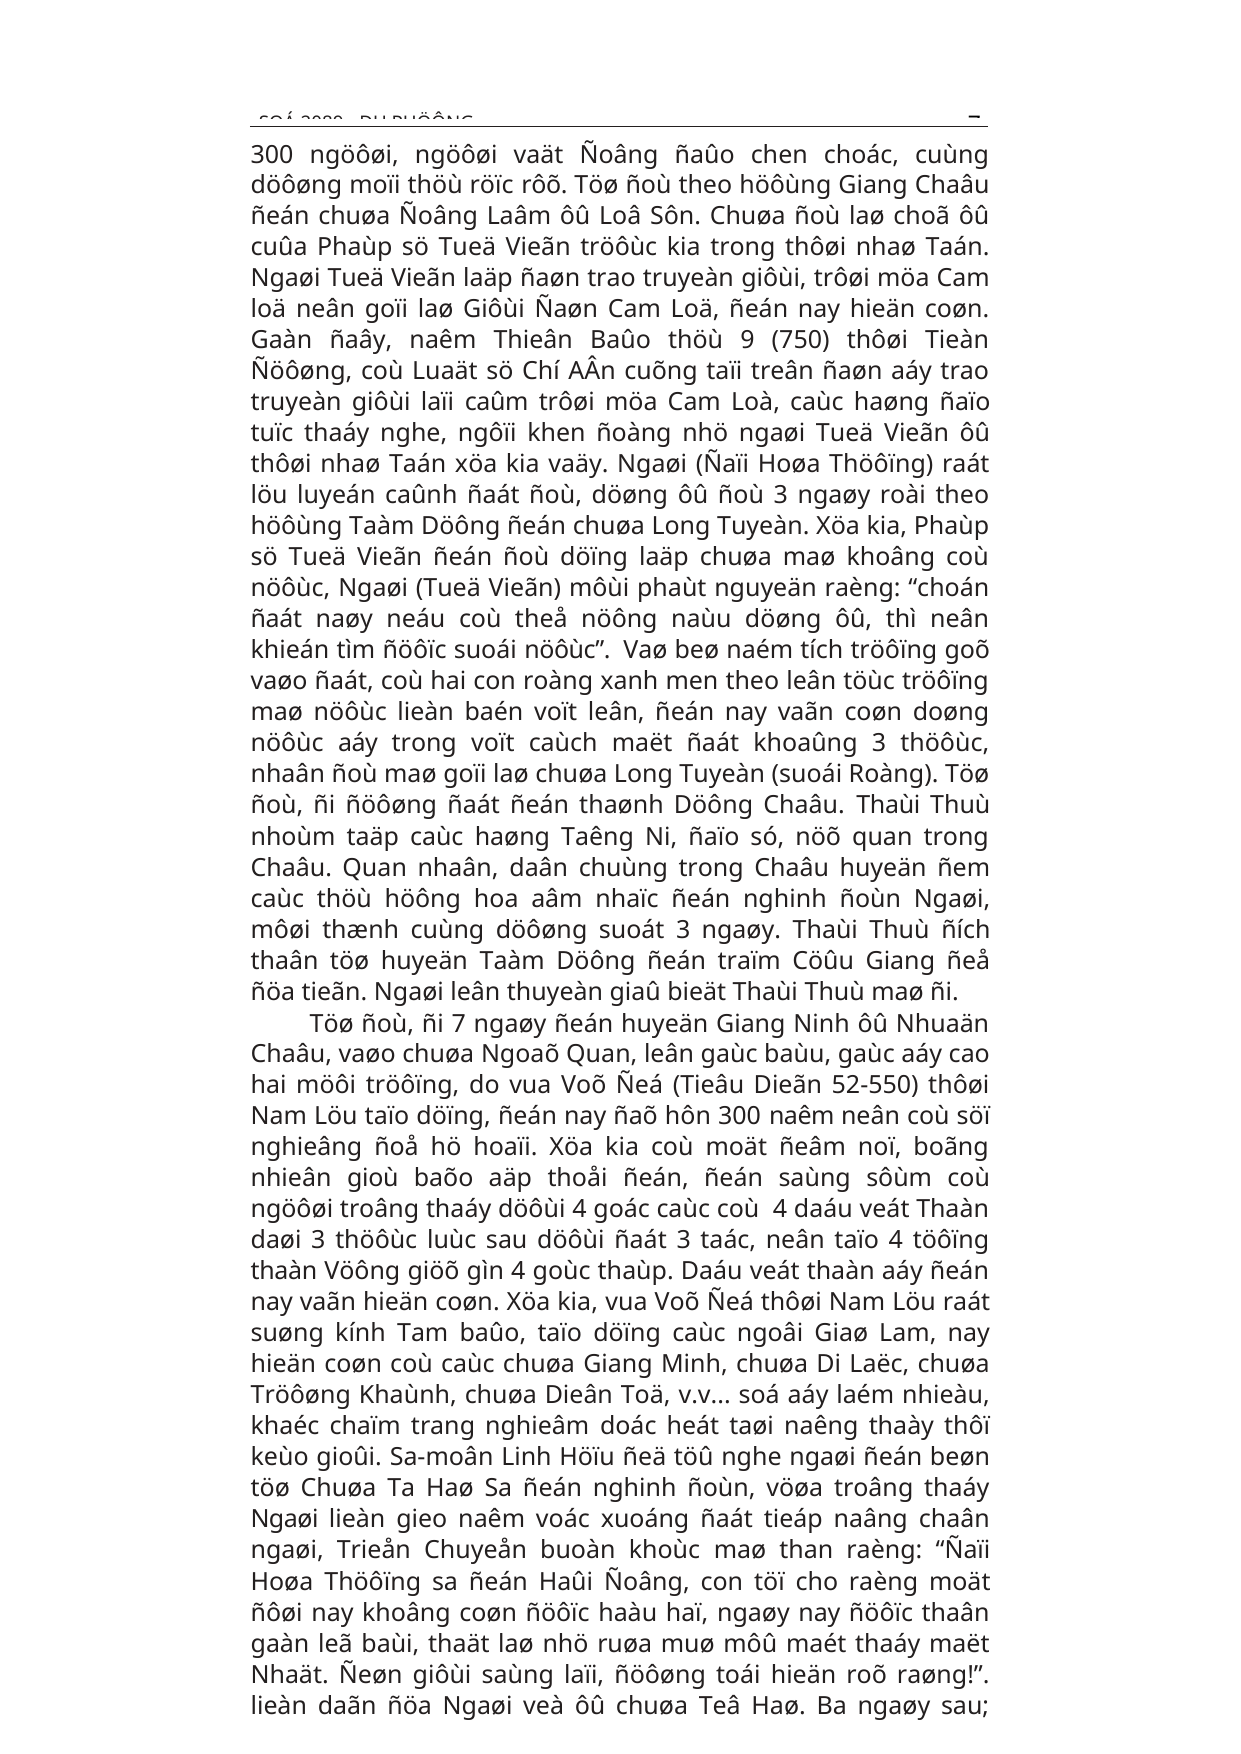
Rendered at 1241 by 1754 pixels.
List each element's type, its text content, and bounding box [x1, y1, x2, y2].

text 300 ngöôøi, ngöôøi vaät Ñoâng ñaûo chen choác, cuùng döôøng moïi thöù röïc rôõ. Töø ñoù theo höôùng Giang Chaâu ñeán chuøa Ñoâng Laâm ôû Loâ Sôn. Chuøa ñoù laø choã ôû cuûa Phaùp sö Tueä Vieãn tröôùc kia trong thôøi nhaø Taán. Ngaøi Tueä Vieãn laäp ñaøn trao truyeàn giôùi, trôøi möa Cam loä neân goïi laø Giôùi Ñaøn Cam Loä, ñeán nay hieän coøn. Gaàn ñaây, naêm Thieân Baûo thöù 9 (750) thôøi Tieàn Ñöôøng, coù Luaät sö Chí AÂn cuõng taïi treân ñaøn aáy trao truyeàn giôùi laïi caûm trôøi möa Cam Loà, caùc haøng ñaïo tuïc thaáy nghe, ngôïi khen ñoàng nhö ngaøi Tueä Vieãn ôû thôøi nhaø Taán xöa kia vaäy. Ngaøi (Ñaïi Hoøa Thöôïng) raát löu luyeán caûnh ñaát ñoù, döøng ôû ñoù 3 ngaøy roài theo höôùng Taàm Döông ñeán chuøa Long Tuyeàn. Xöa kia, Phaùp sö Tueä Vieãn ñeán ñoù döïng laäp chuøa maø khoâng coù nöôùc, Ngaøi (Tueä Vieãn) môùi phaùt nguyeän raèng: “choán ñaát naøy neáu coù theå nöông naùu döøng ôû, thì neân khieán tìm ñöôïc suoái nöôùc”. Vaø beø naém tích tröôïng goõ vaøo ñaát, coù hai con roàng xanh men theo leân töùc tröôïng maø nöôùc lieàn baén voït leân, ñeán nay vaãn coøn doøng nöôùc aáy trong voït caùch maët ñaát khoaûng 3 thöôùc, nhaân ñoù maø goïi laø chuøa Long Tuyeàn (suoái Roàng). Töø ñoù, ñi ñöôøng ñaát ñeán thaønh Döông Chaâu. Thaùi Thuù nhoùm taäp caùc haøng Taêng Ni, ñaïo só, nöõ quan trong Chaâu. Quan nhaân, daân chuùng trong Chaâu huyeän ñem caùc thöù höông hoa aâm nhaïc ñeán nghinh ñoùn Ngaøi, môøi thænh cuùng döôøng suoát 3 ngaøy. Thaùi Thuù ñích thaân töø huyeän Taàm Döông ñeán traïm Cöûu Giang ñeå ñöa tieãn. Ngaøi leân thuyeàn giaû bieät Thaùi Thuù maø ñi. [250, 138, 990, 1007]
